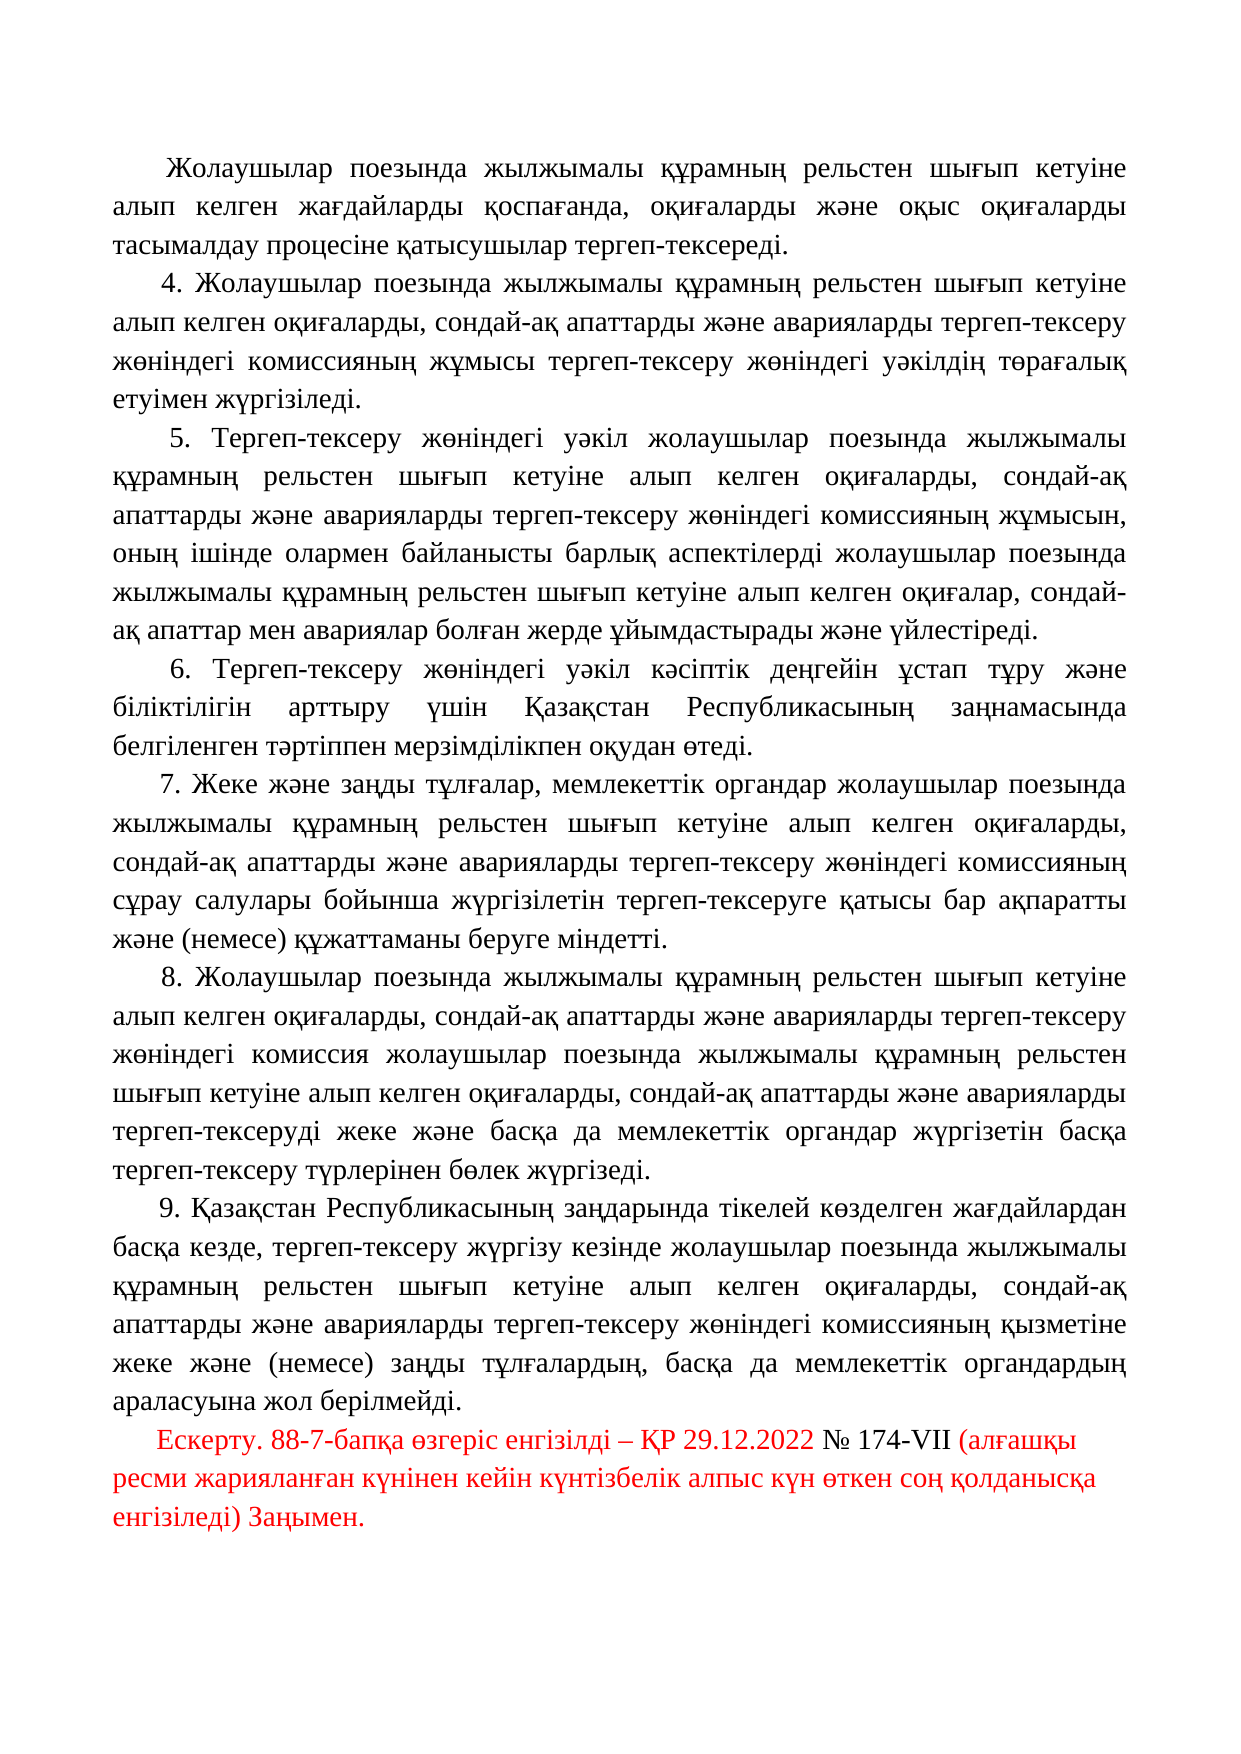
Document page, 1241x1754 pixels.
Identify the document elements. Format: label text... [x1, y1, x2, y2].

text Жолаушылар поезында жылжымалы құрамның рельстен шығып кетуіне алып келген жағдайларды қоспағанда, оқиғаларды және оқыс оқиғаларды тасымалдау процесіне қатысушылар тергеп-тексереді. [112, 150, 1128, 261]
text 9. Қазақстан Республикасының заңдарында тікелей көзделген жағдайлардан басқа кезде, тергеп-тексеру жүргізу кезінде жолаушылар поезында жылжымалы құрамның рельстен шығып кетуіне алып келген оқиғаларды, сондай-ақ апаттарды және аварияларды тергеп-тексеру жөніндегі комиссияның қызметіне жеке және (немесе) заңды тұлғалардың, басқа да мемлекеттік органдардың араласуына жол берілмейді. [112, 1191, 1128, 1417]
text 8. Жолаушылар поезында жылжымалы құрамның рельстен шығып кетуіне алып келген оқиғаларды, сондай-ақ апаттарды және аварияларды тергеп-тексеру жөніндегі комиссия жолаушылар поезында жылжымалы құрамның рельстен шығып кетуіне алып келген оқиғаларды, сондай-ақ апаттарды және аварияларды тергеп-тексеруді жеке және басқа да мемлекеттік органдар жүргізетін басқа тергеп-тексеру түрлерінен бөлек жүргізеді. [112, 959, 1128, 1186]
text 4. Жолаушылар поезында жылжымалы құрамның рельстен шығып кетуіне алып келген оқиғаларды, сондай-ақ апаттарды және аварияларды тергеп-тексеру жөніндегі комиссияның жұмысы тергеп-тексеру жөніндегі уәкілдің төрағалық етуімен жүргізіледі. [112, 266, 1128, 415]
text 5. Тергеп-тексеру жөніндегі уәкіл жолаушылар поезында жылжымалы құрамның рельстен шығып кетуіне алып келген оқиғаларды, сондай-ақ апаттарды және аварияларды тергеп-тексеру жөніндегі комиссияның жұмысын, оның ішінде олармен байланысты барлық аспектілерді жолаушылар поезында жылжымалы құрамның рельстен шығып кетуіне алып келген оқиғалар, сондай-ақ апаттар мен авариялар болған жерде ұйымдастырады және үйлестіреді. [112, 420, 1128, 646]
text Ескерту. 88-7-бапқа өзгеріс енгізілді – ҚР 29.12.2022 № 174-VII (алғашқы ресми жарияланған күнінен кейін күнтізбелік алпыс күн өткен соң қолданысқа енгізіледі) Заңымен. [112, 1422, 1128, 1563]
text 6. Тергеп-тексеру жөніндегі уәкіл кәсіптік деңгейін ұстап тұру және біліктілігін арттыру үшін Қазақстан Республикасының заңнамасында белгіленген тәртіппен мерзімділікпен оқудан өтеді. [112, 651, 1128, 762]
text 7. Жеке және заңды тұлғалар, мемлекеттік органдар жолаушылар поезында жылжымалы құрамның рельстен шығып кетуіне алып келген оқиғаларды, сондай-ақ апаттарды және аварияларды тергеп-тексеру жөніндегі комиссияның сұрау салулары бойынша жүргізілетін тергеп-тексеруге қатысы бар ақпаратты және (немесе) құжаттаманы беруге міндетті. [112, 767, 1128, 954]
